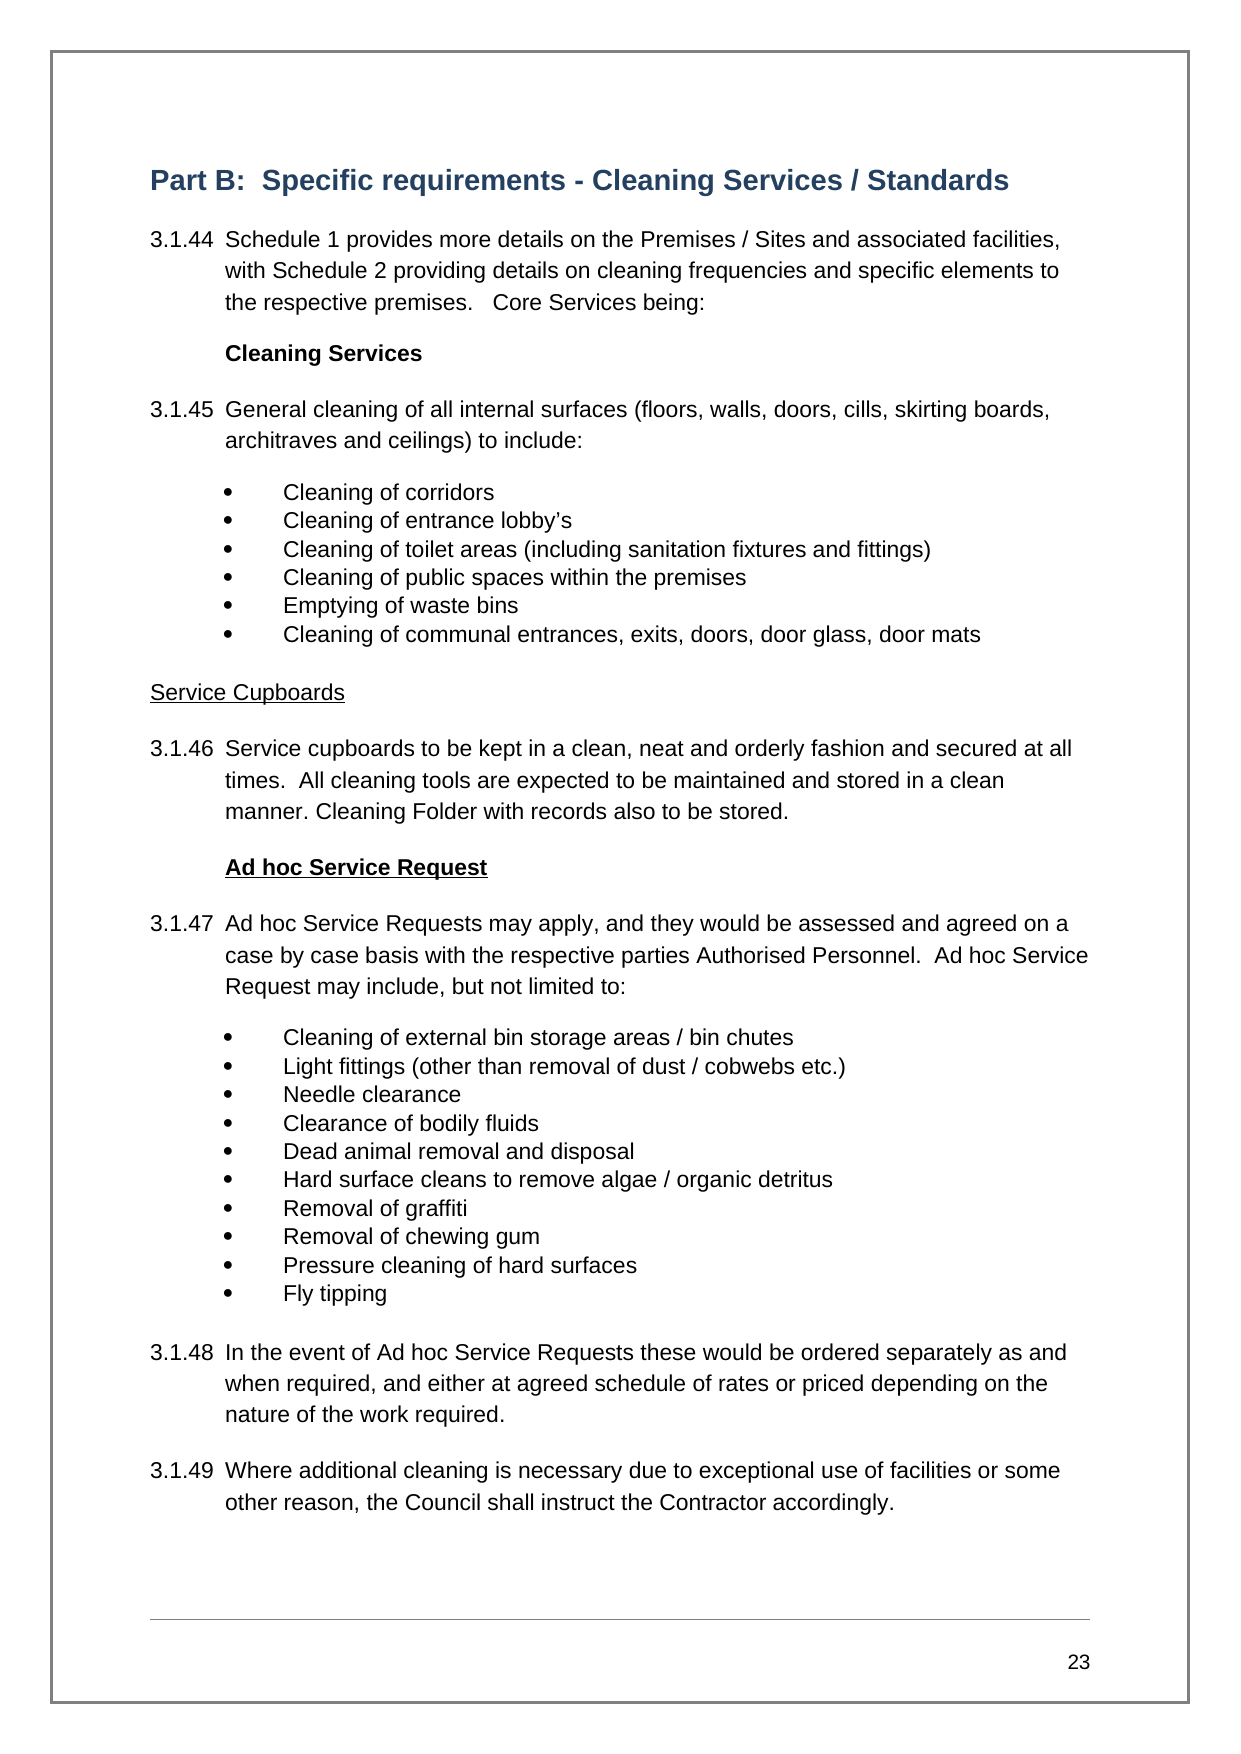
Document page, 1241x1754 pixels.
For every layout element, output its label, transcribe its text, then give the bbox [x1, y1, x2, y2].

list Cleaning of communal entrances, exits, doors, door glass, door mats [224, 621, 1090, 647]
list Hard surface cleans to remove algae / organic detritus [224, 1166, 1090, 1193]
list Schedule 1 provides more details on the Premises / Sites and associated facilities, with Schedule 2 providing details on cleaning frequencies and specific elements to the respective premises. Core Services being: [150, 221, 1090, 315]
list Light fittings (other than removal of dust / cobwebs etc.) [224, 1053, 1090, 1079]
list In the event of Ad hoc Service Requests these would be ordered separately as and when required, and either at agreed schedule of rates or priced depending on the nature of the work required. [150, 1334, 1090, 1427]
subtitle Part B: Specific requirements - Cleaning Services / Standards [150, 162, 1090, 196]
list Needle clearance [224, 1081, 1090, 1107]
text Ad hoc Service Request [225, 849, 1090, 881]
list Cleaning of corridors [224, 479, 1090, 505]
text Service Cupboards [150, 674, 1090, 706]
list Cleaning of entrance lobby’s [224, 507, 1090, 533]
list Removal of graffiti [224, 1195, 1090, 1221]
list Pressure cleaning of hard surfaces [224, 1252, 1090, 1278]
list Dead animal removal and disposal [224, 1138, 1090, 1164]
list Ad hoc Service Requests may apply, and they would be assessed and agreed on a case by case basis with the respective parties Authorised Personnel. Ad hoc Service Request may include, but not limited to: [150, 906, 1090, 999]
list Cleaning of external bin storage areas / bin chutes [224, 1024, 1090, 1051]
list Fly tipping [224, 1280, 1090, 1307]
list Cleaning of toilet areas (including sanitation fixtures and fittings) [224, 536, 1090, 562]
list Removal of chewing gum [224, 1223, 1090, 1250]
list General cleaning of all internal surfaces (floors, walls, doors, cills, skirting boards, architraves and ceilings) to include: [150, 391, 1090, 454]
list Cleaning of public spaces within the premises [224, 564, 1090, 590]
list Service cupboards to be kept in a clean, neat and orderly fashion and secured at all times. All cleaning tools are expected to be maintained and stored in a clean manner. Cleaning Folder with records also to be stored. [150, 731, 1090, 824]
text Cleaning Services [150, 340, 1090, 366]
list Where additional cleaning is necessary due to exceptional use of facilities or some other reason, the Council shall instruct the Contractor accordingly. [150, 1452, 1090, 1515]
list Emptying of waste bins [224, 592, 1090, 619]
list Clearance of bodily fluids [224, 1109, 1090, 1136]
